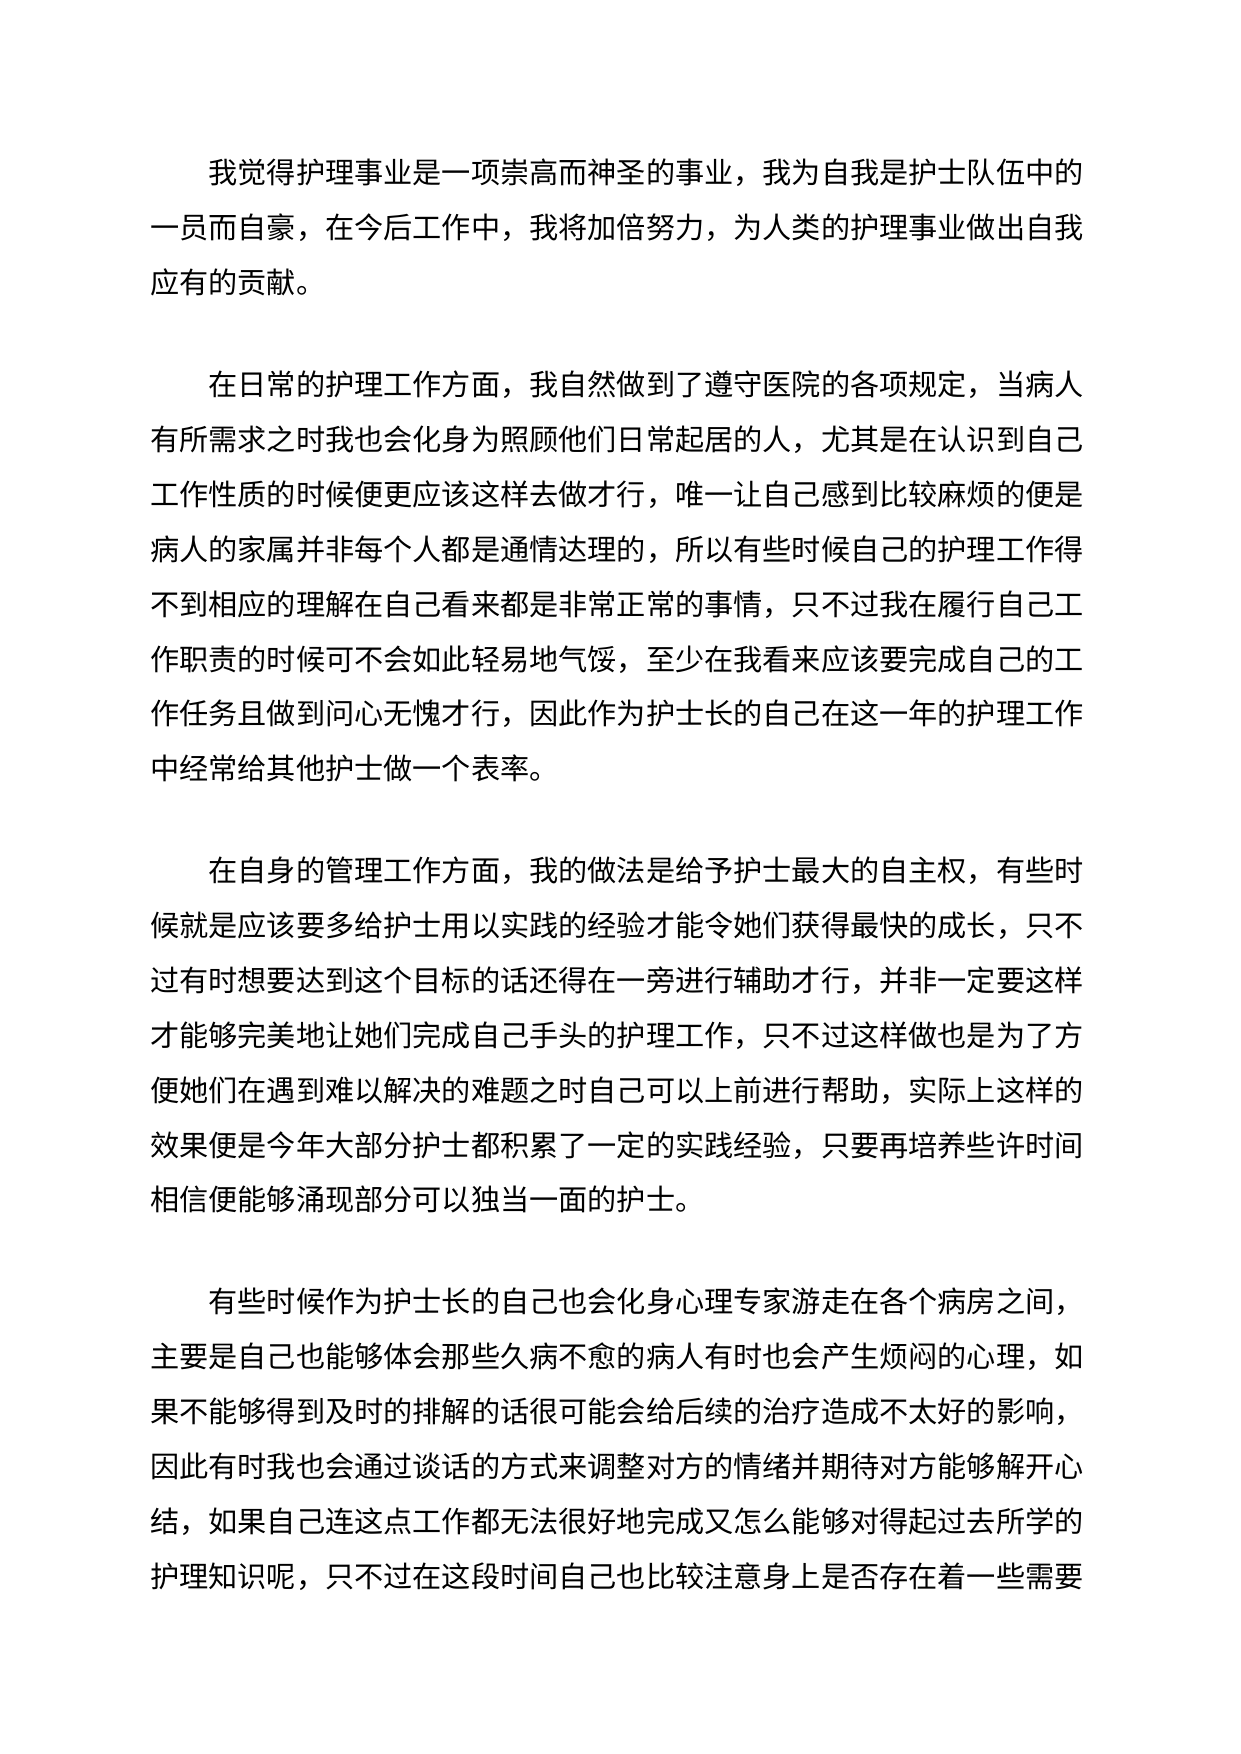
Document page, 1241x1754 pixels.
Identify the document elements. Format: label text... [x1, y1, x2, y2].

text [150, 1279, 1090, 1596]
text 在日常的护理工作方面，我自然做到了遵守医院的各项规定，当病人有所需求之时我也会化身为照顾他们日常起居的人，尤其是在认识到自己工作性质的时候便更应该这样去做才行，唯一让自己感到比较麻烦的便是病人的家属并非每个人都是通情达理的，所以有些时候自己的护理工作得不到相应的理解在自己看来都是非常正常的事情，只不过我在履行自己工作职责的时候可不会如此轻易地气馁，至少在我看来应该要完成自己的工作任务且做到问心无愧才行，因此作为护士长的自己在这一年的护理工作中经常给其他护士做一个表率。 [150, 362, 1090, 788]
text 在自身的管理工作方面，我的做法是给予护士最大的自主权，有些时候就是应该要多给护士用以实践的经验才能令她们获得最快的成长，只不过有时想要达到这个目标的话还得在一旁进行辅助才行，并非一定要这样才能够完美地让她们完成自己手头的护理工作，只不过这样做也是为了方便她们在遇到难以解决的难题之时自己可以上前进行帮助，实际上这样的效果便是今年大部分护士都积累了一定的实践经验，只要再培养些许时间相信便能够涌现部分可以独当一面的护士。 [150, 848, 1090, 1219]
text 我觉得护理事业是一项崇高而神圣的事业，我为自我是护士队伍中的一员而自豪，在今后工作中，我将加倍努力，为人类的护理事业做出自我应有的贡献。 [150, 150, 1090, 302]
